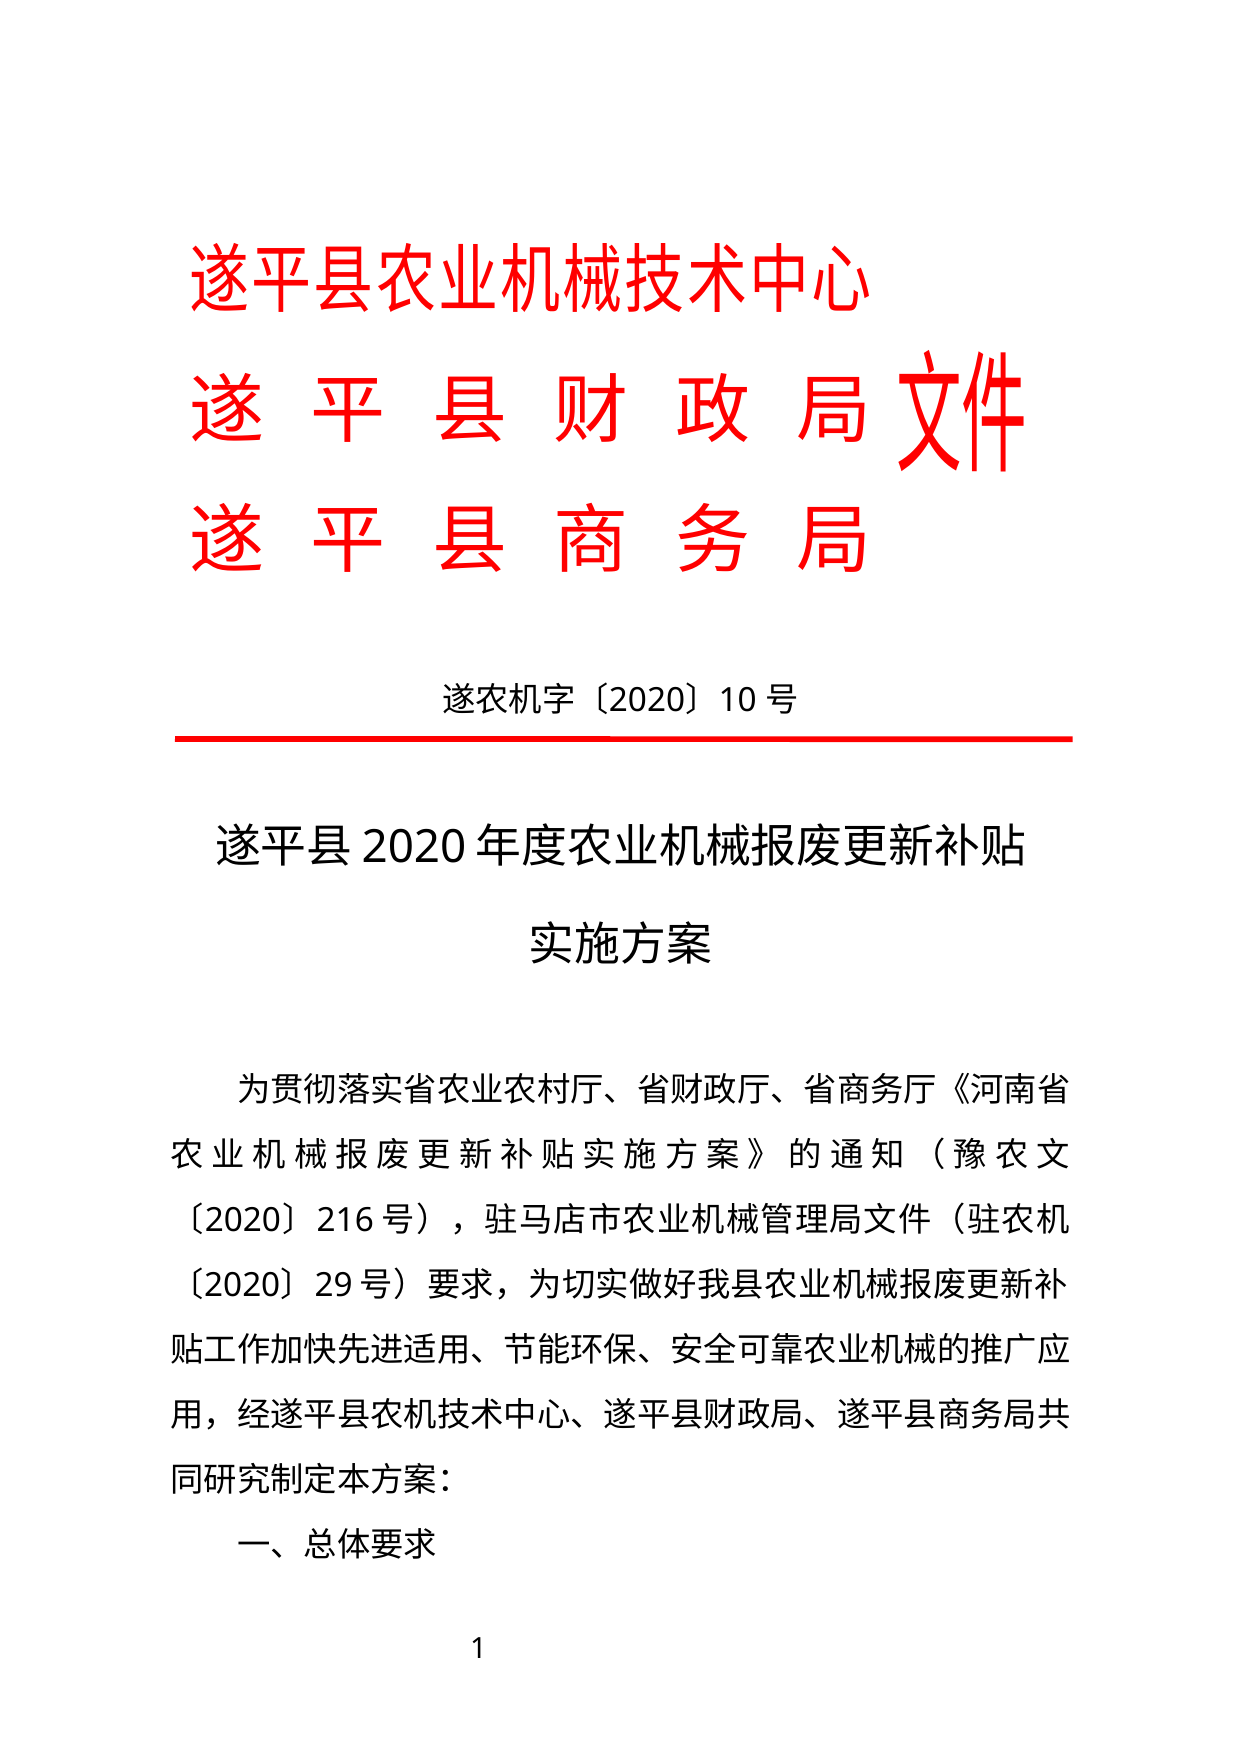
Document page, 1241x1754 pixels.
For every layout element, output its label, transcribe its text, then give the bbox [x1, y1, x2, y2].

table_header 遂平县农业机械技术中心 [189, 209, 872, 339]
text 遂平县2020年度农业机械报废更新补贴 [170, 794, 1070, 892]
table_header 文件 [872, 209, 1051, 599]
text 遂农机字〔2020〕10 号 [170, 664, 1070, 729]
table_cell 遂平县商务局 [189, 469, 872, 599]
text 一、总体要求 [170, 1509, 1070, 1574]
table_cell 遂平县财政局 [189, 339, 872, 469]
text 实施方案 [170, 892, 1070, 989]
text 为贯彻落实省农业农村厅、省财政厅、省商务厅《河南省农业机械报废更新补贴实施方案》的通知（豫农文〔2020〕216号），驻马店市农业机械管理局文件（驻农机〔2020〕29号）要求，为切实做好我县农业机械报废更新补贴工作加快先进适用、节能环保、安全可靠农业机械的推广应用，经遂平县农机技术中心、遂平县财政局、遂平县商务局共同研究制定本方案： [170, 1054, 1070, 1509]
